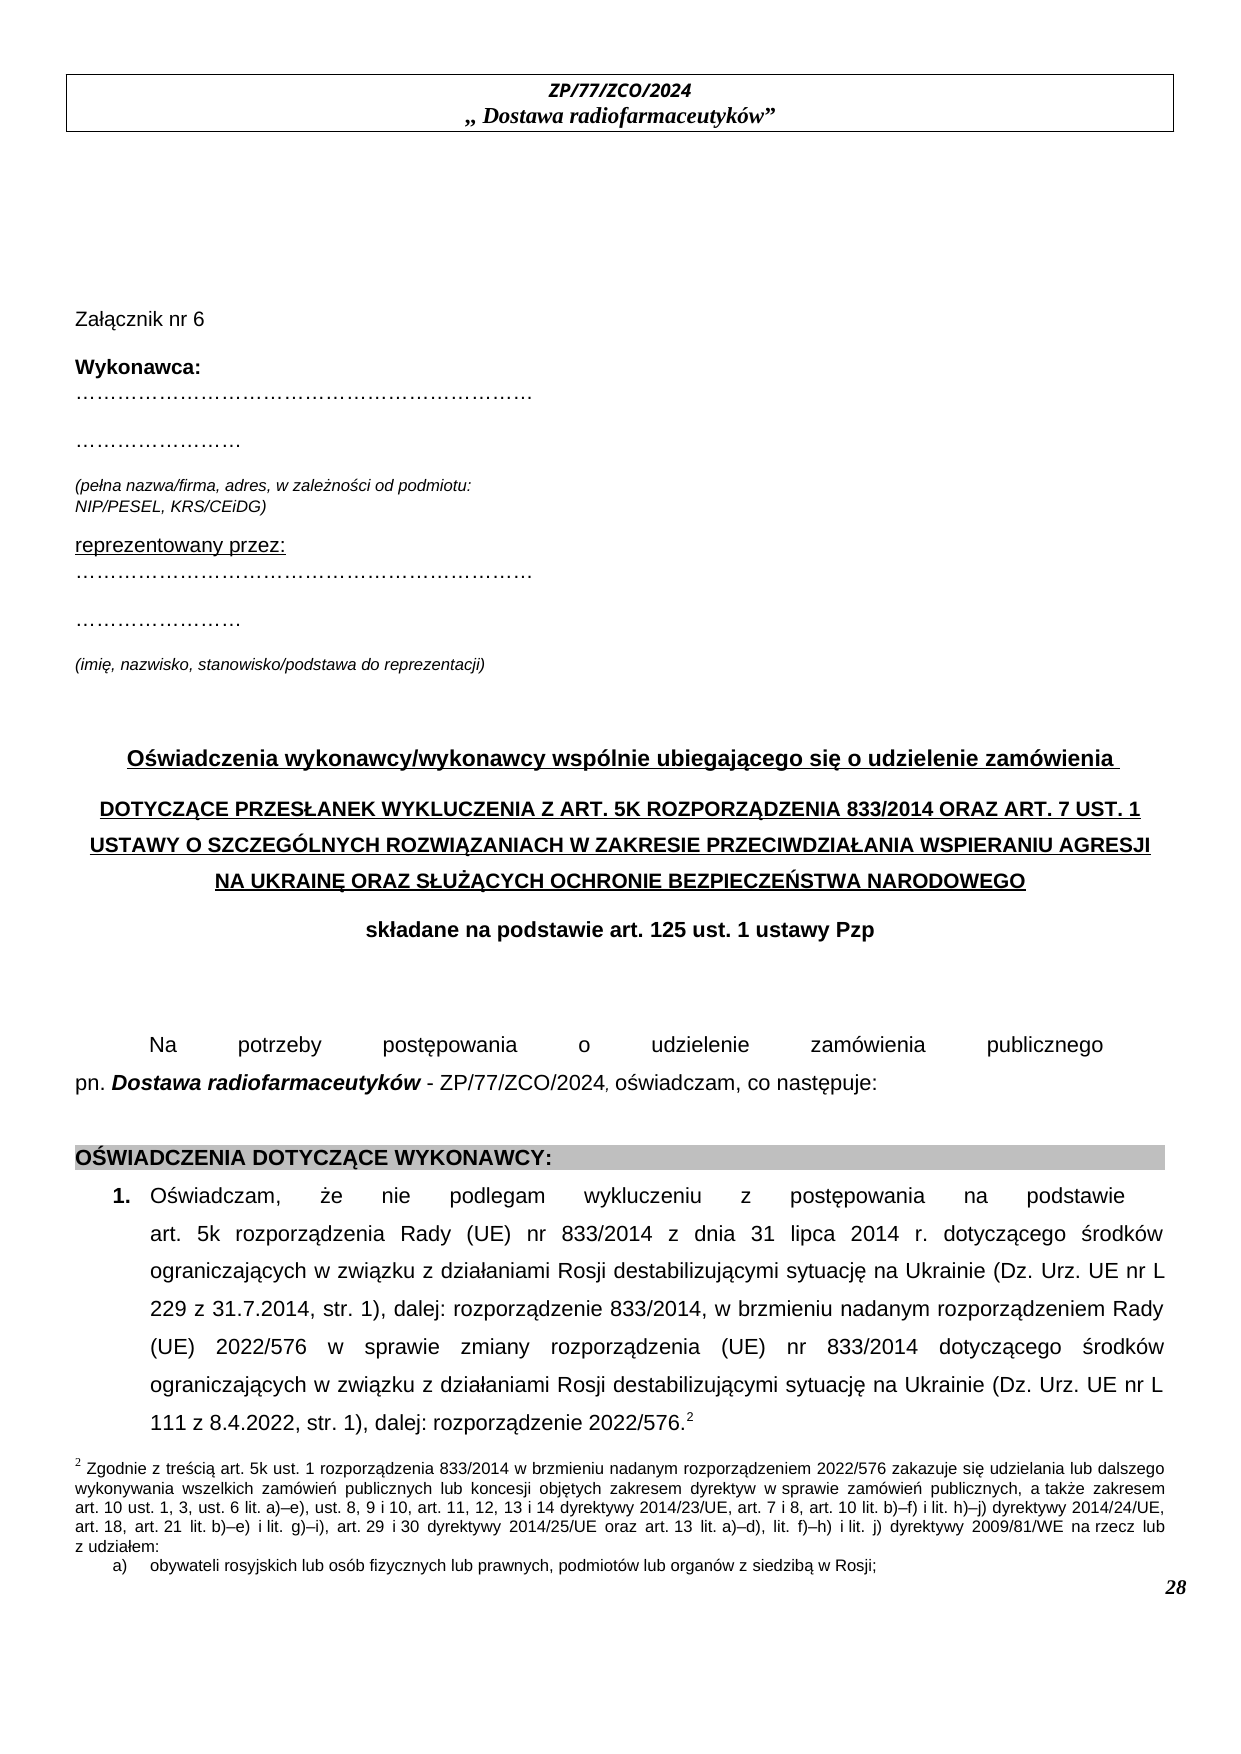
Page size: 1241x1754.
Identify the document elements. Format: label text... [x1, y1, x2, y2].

text Wykonawca: [75, 355, 1165, 379]
text Oświadczenia wykonawcy/wykonawcy wspólnie ubiegającego się o udzielenie zamówienia [75, 745, 1165, 771]
text DOTYCZĄCE PRZESŁANEK WYKLUCZENIA Z ART. 5K ROZPORZĄDZENIA 833/2014 ORAZ ART. 7 UST. 1 USTAWY o szczególnych rozwiązaniach w zakresie przeciwdziałania wspieraniu agresji na Ukrainę oraz służących ochronie bezpieczeństwa narodowego [75, 797, 1165, 892]
text ……………………………………………………………………………… [75, 559, 545, 631]
list Oświadczam, że nie podlegam wykluczeniu z postępowania na podstawie art. 5k rozporządzenia Rady (UE) nr 833/2014 z dnia 31 lipca 2014 r. dotyczącego środków ograniczających w związku z działaniami Rosji destabilizującymi sytuację na Ukrainie (Dz. Urz. UE nr L 229 z 31.7.2014, str. 1), dalej: rozporządzenie 833/2014, w brzmieniu nadanym rozporządzeniem Rady (UE) 2022/576 w sprawie zmiany rozporządzenia (UE) nr 833/2014 dotyczącego środków ograniczających w związku z działaniami Rosji destabilizującymi sytuację na Ukrainie (Dz. Urz. UE nr L 111 z 8.4.2022, str. 1), dalej: rozporządzenie 2022/576. [112, 1183, 1165, 1435]
text ……………………………………………………………………………… [75, 380, 545, 452]
text (pełna nazwa/firma, adres, w zależności od podmiotu: NIP/PESEL, KRS/CEiDG) [75, 476, 545, 516]
text Na potrzeby postępowania o udzielenie zamówienia publicznego pn. Dostawa radiofarmaceutyków - ZP/77/ZCO/2024, oświadczam, co następuje: [75, 1032, 1165, 1095]
text OŚWIADCZENIA DOTYCZĄCE WYKONAWCY: [75, 1145, 1165, 1170]
text Załącznik nr 6 [75, 307, 1165, 331]
text (imię, nazwisko, stanowisko/podstawa do reprezentacji) [75, 654, 545, 674]
text reprezentowany przez: [75, 533, 1165, 557]
text składane na podstawie art. 125 ust. 1 ustawy Pzp [75, 917, 1165, 942]
